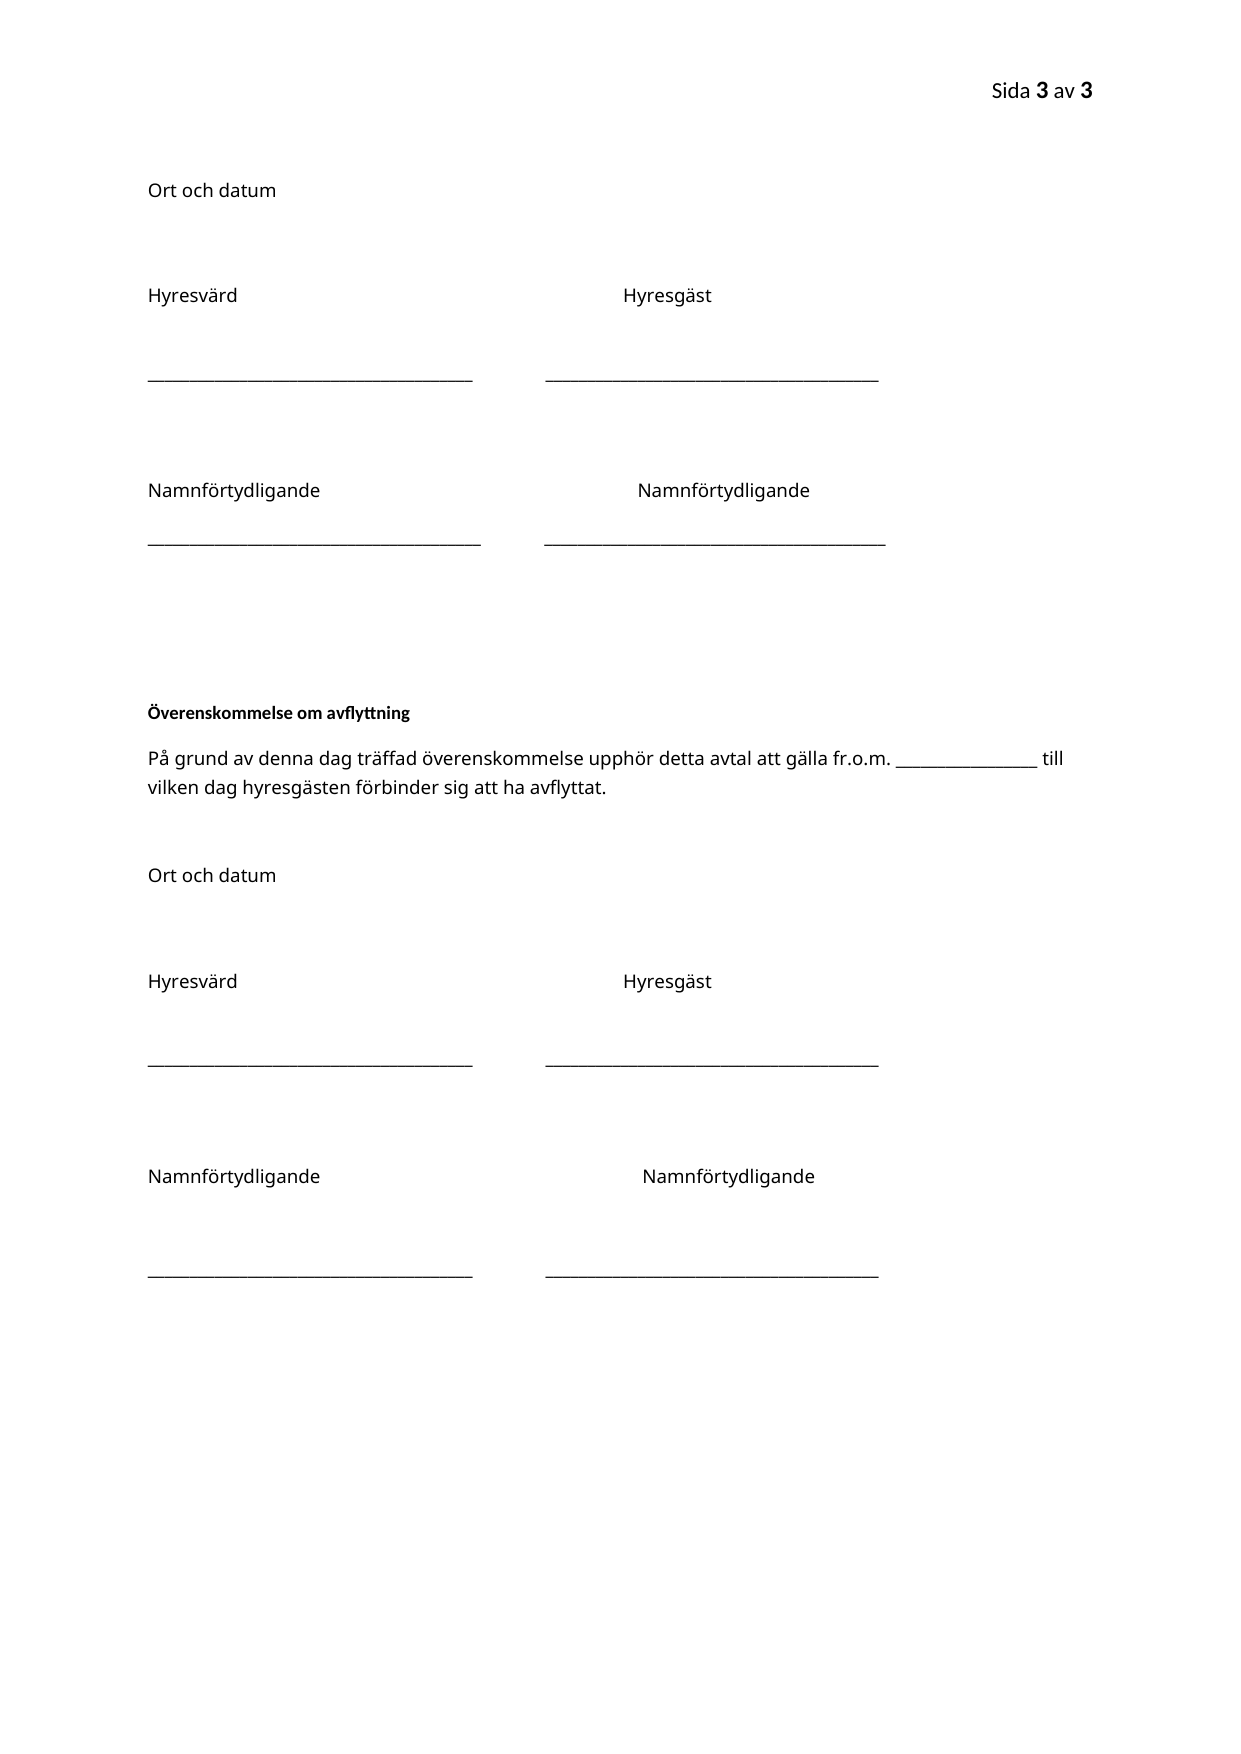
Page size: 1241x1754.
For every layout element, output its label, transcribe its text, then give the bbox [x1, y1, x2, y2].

text På grund av denna dag träffad överenskommelse upphör detta avtal att gälla fr.o.m. _________________ till [148, 745, 1093, 771]
text _______________________________________ ________________________________________ [148, 359, 1093, 385]
text _______________________________________ ________________________________________ [148, 1256, 1093, 1281]
text Överenskommelse om avflyttning [148, 701, 1093, 724]
text Hyresvärd Hyresgäst [148, 968, 1093, 994]
text Namnförtydligande Namnförtydligande [148, 1163, 1093, 1188]
text _______________________________________ ________________________________________ [148, 1045, 1093, 1070]
text Ort och datum [148, 862, 1093, 888]
text Hyresvärd Hyresgäst [148, 283, 1093, 308]
text vilken dag hyresgästen förbinder sig att ha avflyttat. [148, 774, 1093, 800]
text Namnförtydligande Namnförtydligande [148, 477, 1093, 503]
text Ort och datum [148, 177, 1093, 202]
text ________________________________________ _________________________________________ [148, 524, 1093, 549]
